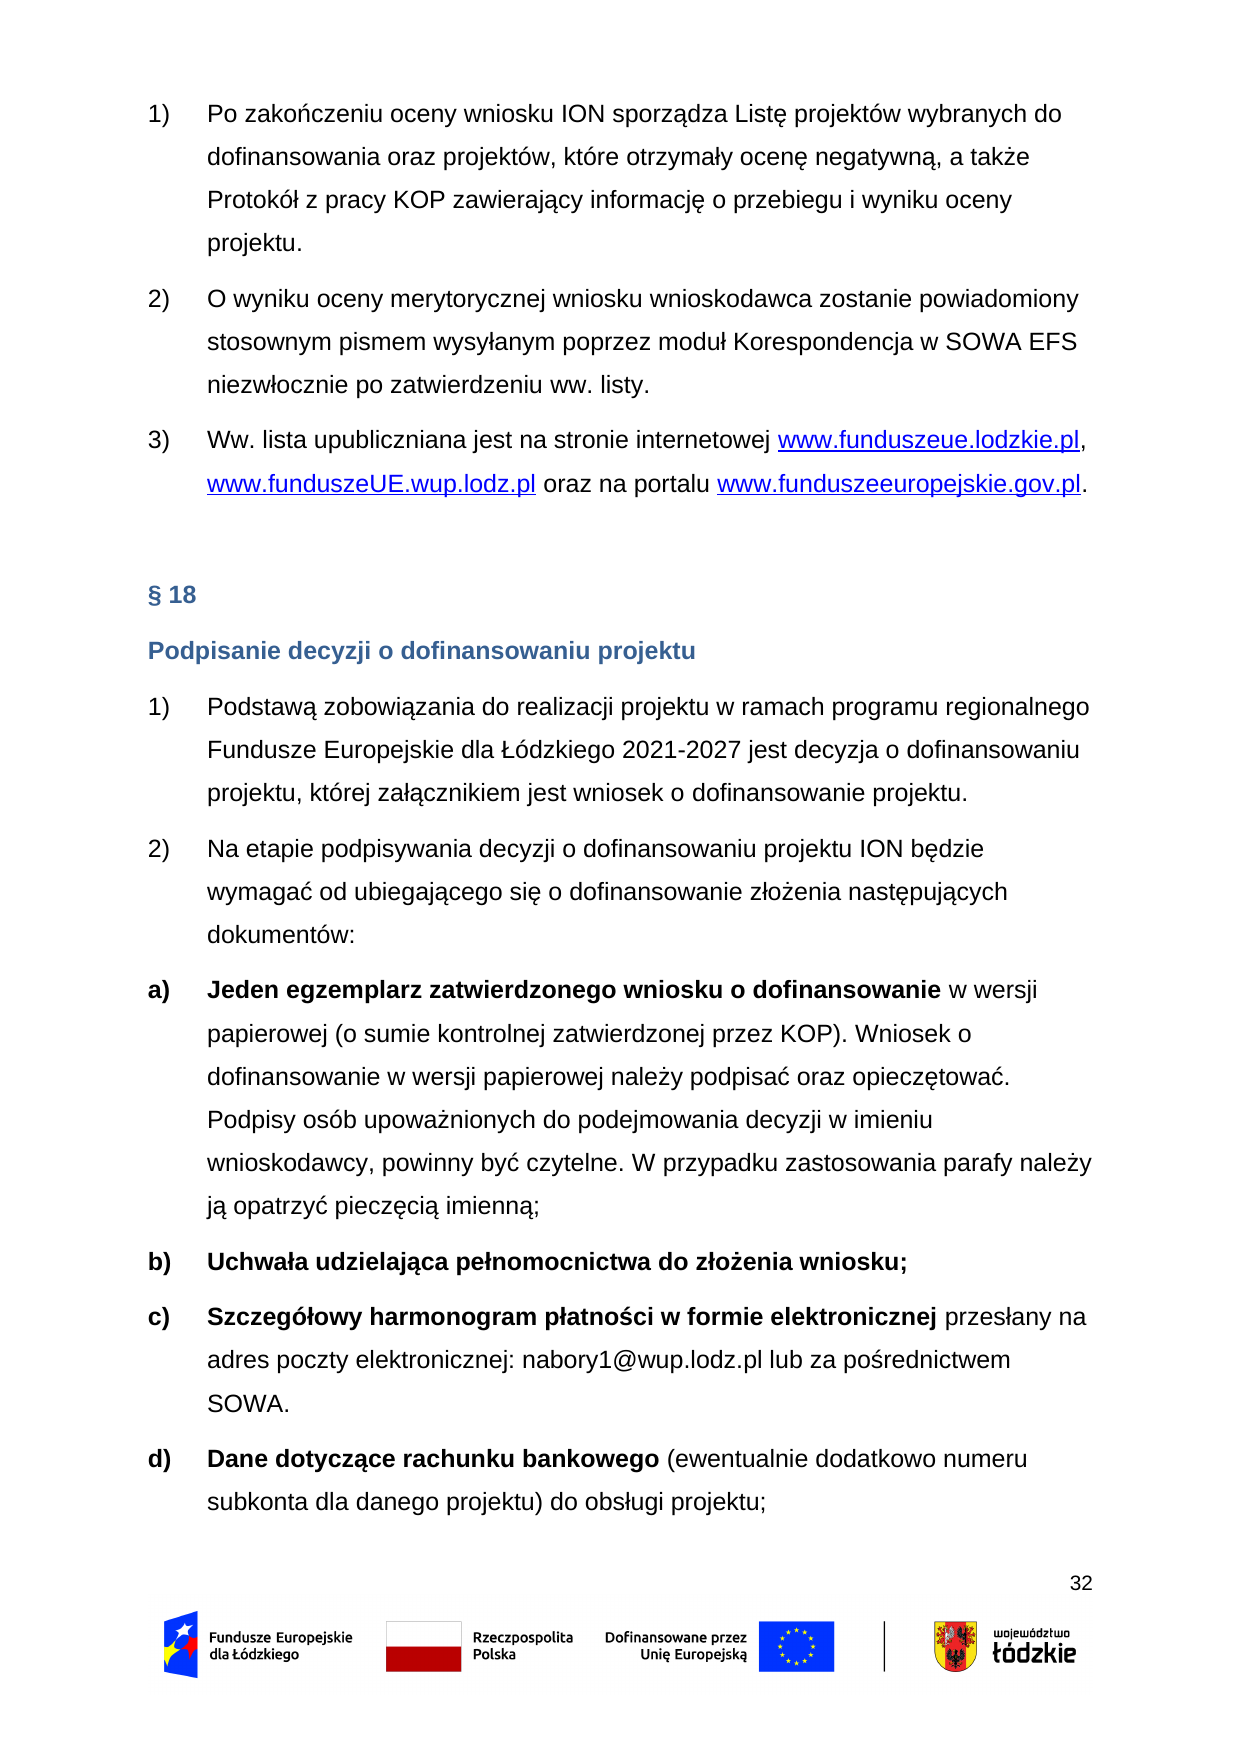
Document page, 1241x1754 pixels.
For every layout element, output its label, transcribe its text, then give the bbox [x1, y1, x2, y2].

list Po zakończeniu oceny wniosku ION sporządza Listę projektów wybranych do dofinansowania oraz projektów, które otrzymały ocenę negatywną, a także Protokół z pracy KOP zawierający informację o przebiegu i wyniku oceny projektu. [148, 99, 1092, 257]
list Ww. lista upubliczniana jest na stronie internetowej www.funduszeue.lodzkie.pl, www.funduszeUE.wup.lodz.pl oraz na portalu www.funduszeeuropejskie.gov.pl. [148, 426, 1092, 498]
list Jeden egzemplarz zatwierdzonego wniosku o dofinansowanie w wersji papierowej (o sumie kontrolnej zatwierdzonej przez KOP). Wniosek o dofinansowanie w wersji papierowej należy podpisać oraz opieczętować. Podpisy osób upoważnionych do podejmowania decyzji w imieniu wnioskodawcy, powinny być czytelne. W przypadku zastosowania parafy należy ją opatrzyć pieczęcią imienną; [148, 976, 1092, 1220]
list O wyniku oceny merytorycznej wniosku wnioskodawca zostanie powiadomiony stosownym pismem wysyłanym poprzez moduł Korespondencja w SOWA EFS niezwłocznie po zatwierdzeniu ww. listy. [148, 284, 1092, 399]
list Dane dotyczące rachunku bankowego (ewentualnie dodatkowo numeru subkonta dla danego projektu) do obsługi projektu; [148, 1444, 1092, 1516]
list Podstawą zobowiązania do realizacji projektu w ramach programu regionalnego Fundusze Europejskie dla Łódzkiego 2021-2027 jest decyzja o dofinansowaniu projektu, której załącznikiem jest wniosek o dofinansowanie projektu. [148, 692, 1092, 807]
text § 18 [148, 581, 1092, 609]
list Na etapie podpisywania decyzji o dofinansowaniu projektu ION będzie wymagać od ubiegającego się o dofinansowanie złożenia następujących dokumentów: [148, 834, 1092, 949]
picture [147, 1594, 1093, 1695]
subtitle Podpisanie decyzji o dofinansowaniu projektu [148, 636, 1092, 665]
list Szczegółowy harmonogram płatności w formie elektronicznej przesłany na adres poczty elektronicznej: nabory1@wup.lodz.pl lub za pośrednictwem SOWA. [148, 1302, 1092, 1417]
list Uchwała udzielająca pełnomocnictwa do złożenia wniosku; [148, 1247, 1092, 1276]
